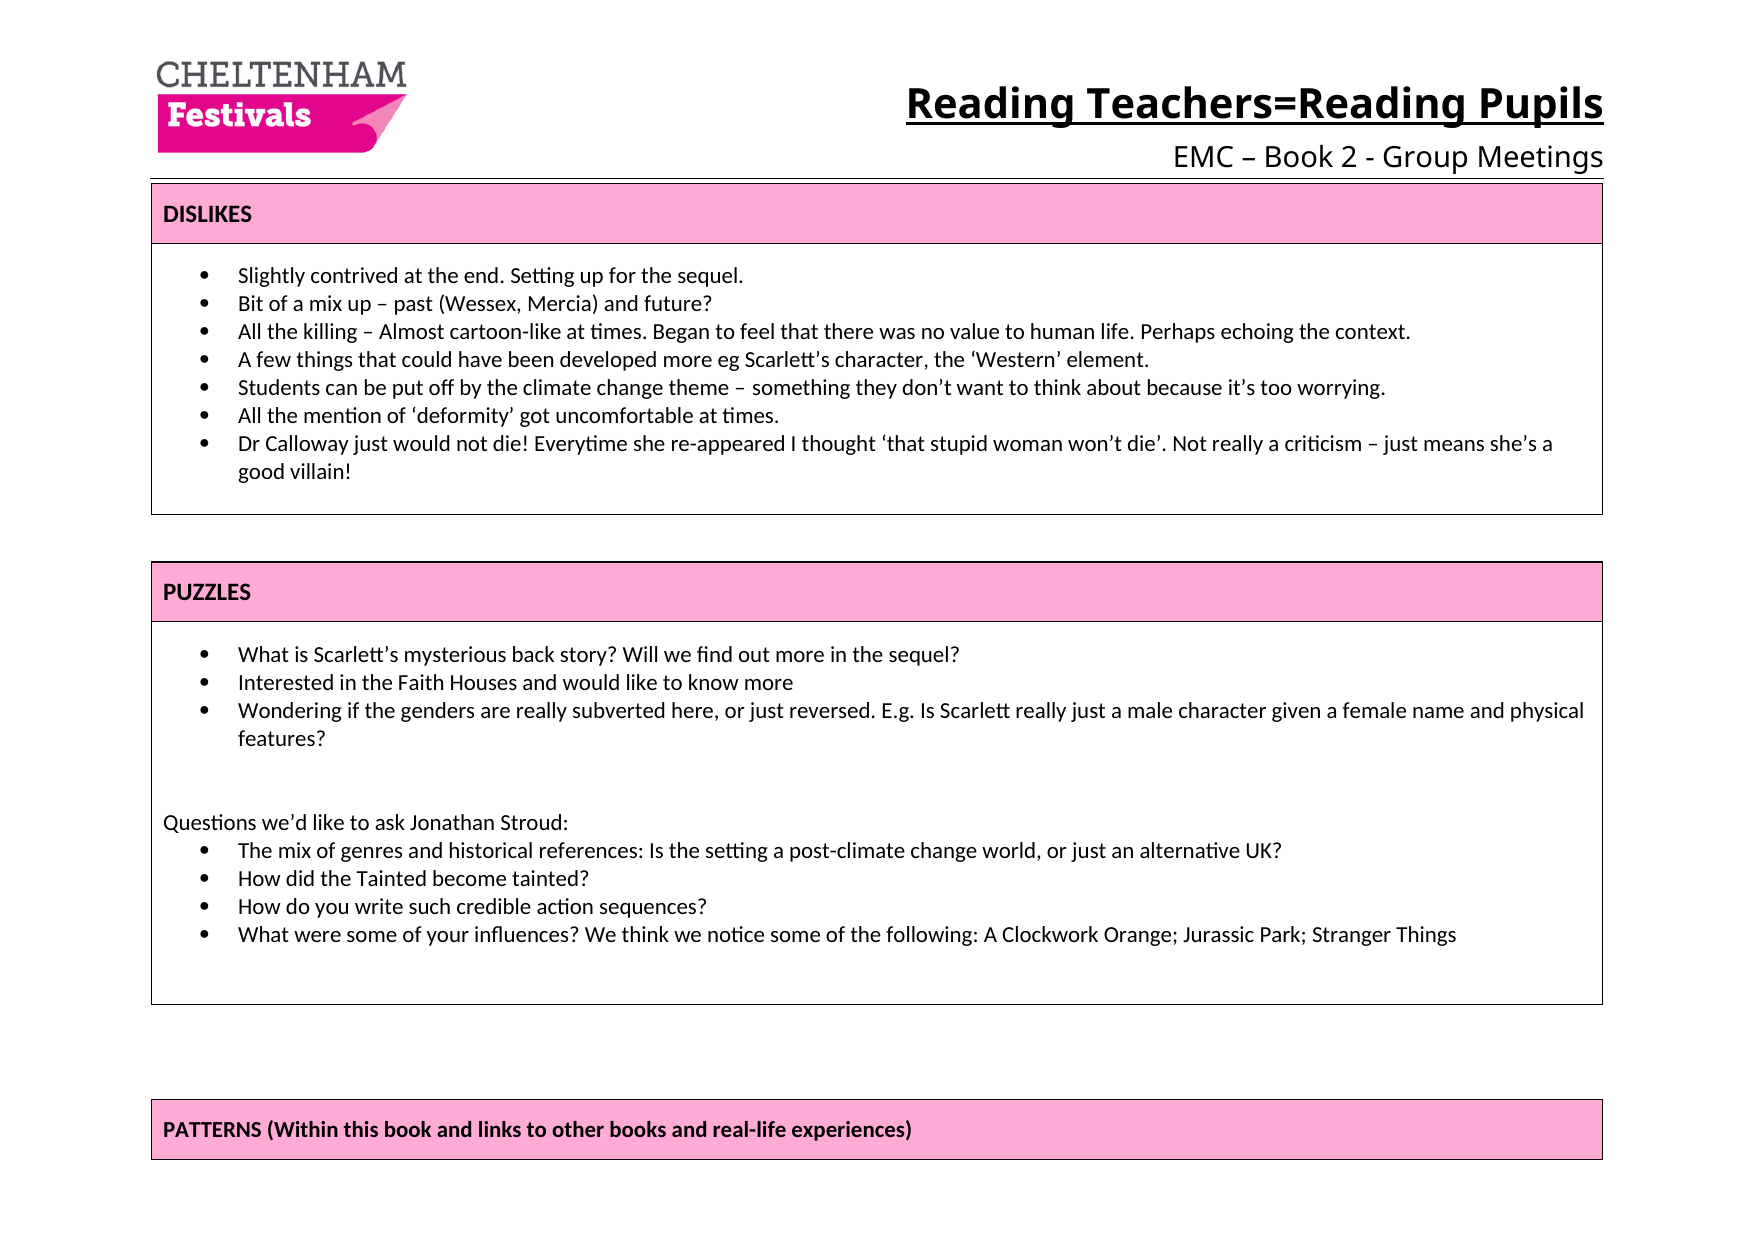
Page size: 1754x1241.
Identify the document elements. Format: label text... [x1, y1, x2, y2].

table_header DISLIKES [152, 184, 1602, 243]
table_cell What is Scarlett’s mysterious back story? Will we find out more in the sequel? Interested in the Faith Houses and would like to know more Wondering if the genders are really subverted here, or just reversed. E.g. Is Scarlett really just a male character given a female name and physical features? Questions we’d like to ask Jonathan Stroud: The mix of genres and historical references: Is the setting a post-climate change world, or just an alternative UK? How did the Tainted become tainted? How do you write such credible action sequences? What were some of your influences? We think we notice some of the following: A Clockwork Orange; Jurassic Park; Stranger Things [152, 622, 1602, 1004]
table_header PATTERNS (Within this book and links to other books and real-life experiences) [152, 1100, 1602, 1159]
picture [146, 39, 422, 176]
table_cell Slightly contrived at the end. Setting up for the sequel. Bit of a mix up – past (Wessex, Mercia) and future? All the killing – Almost cartoon-like at times. Began to feel that there was no value to human life. Perhaps echoing the context. A few things that could have been developed more eg Scarlett’s character, the ‘Western’ element. Students can be put off by the climate change theme – something they don’t want to think about because it’s too worrying. All the mention of ‘deformity’ got uncomfortable at times. Dr Calloway just would not die! Everytime she re-appeared I thought ‘that stupid woman won’t die’. Not really a criticism – just means she’s a good villain! [152, 244, 1602, 513]
table_header PUZZLES [152, 563, 1602, 621]
